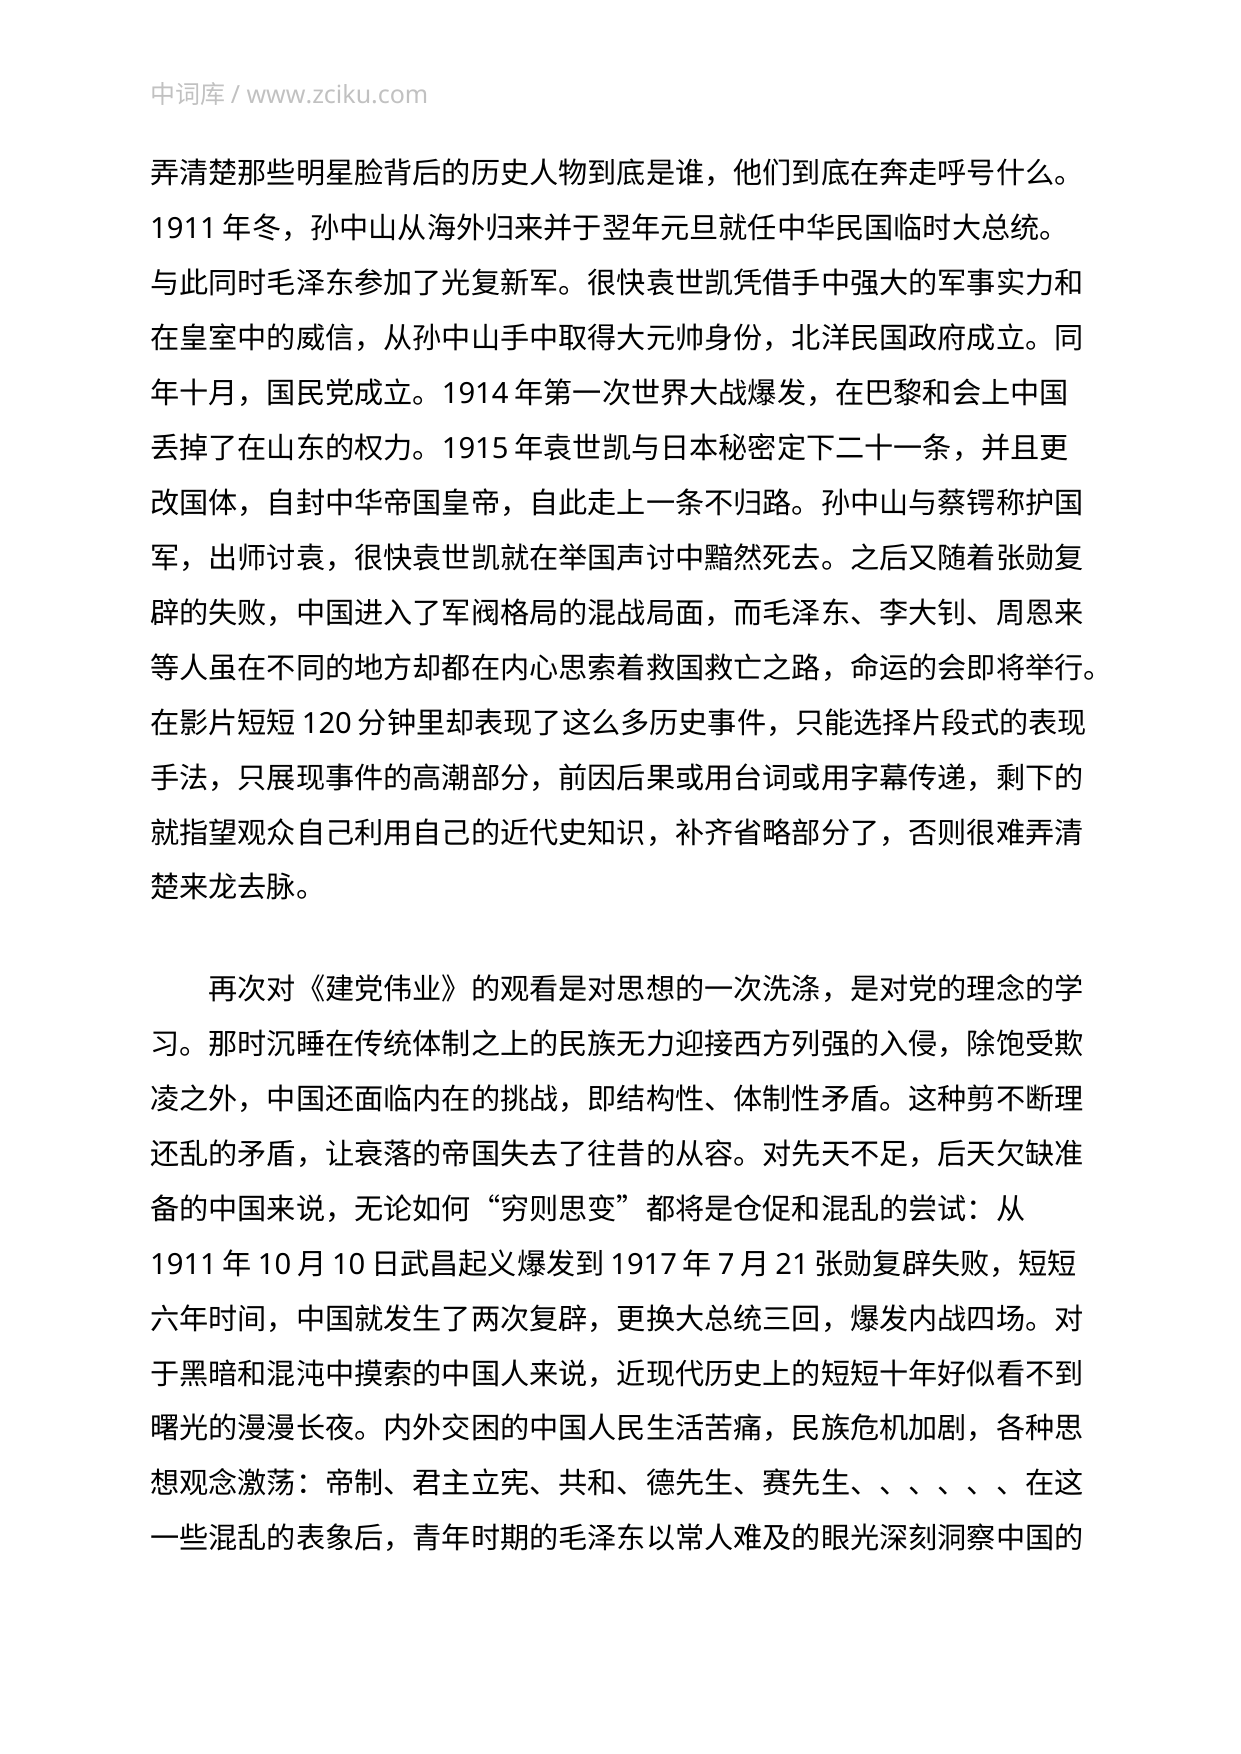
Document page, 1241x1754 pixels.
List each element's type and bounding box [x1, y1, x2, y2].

text [150, 966, 1090, 1557]
text [150, 150, 1090, 906]
